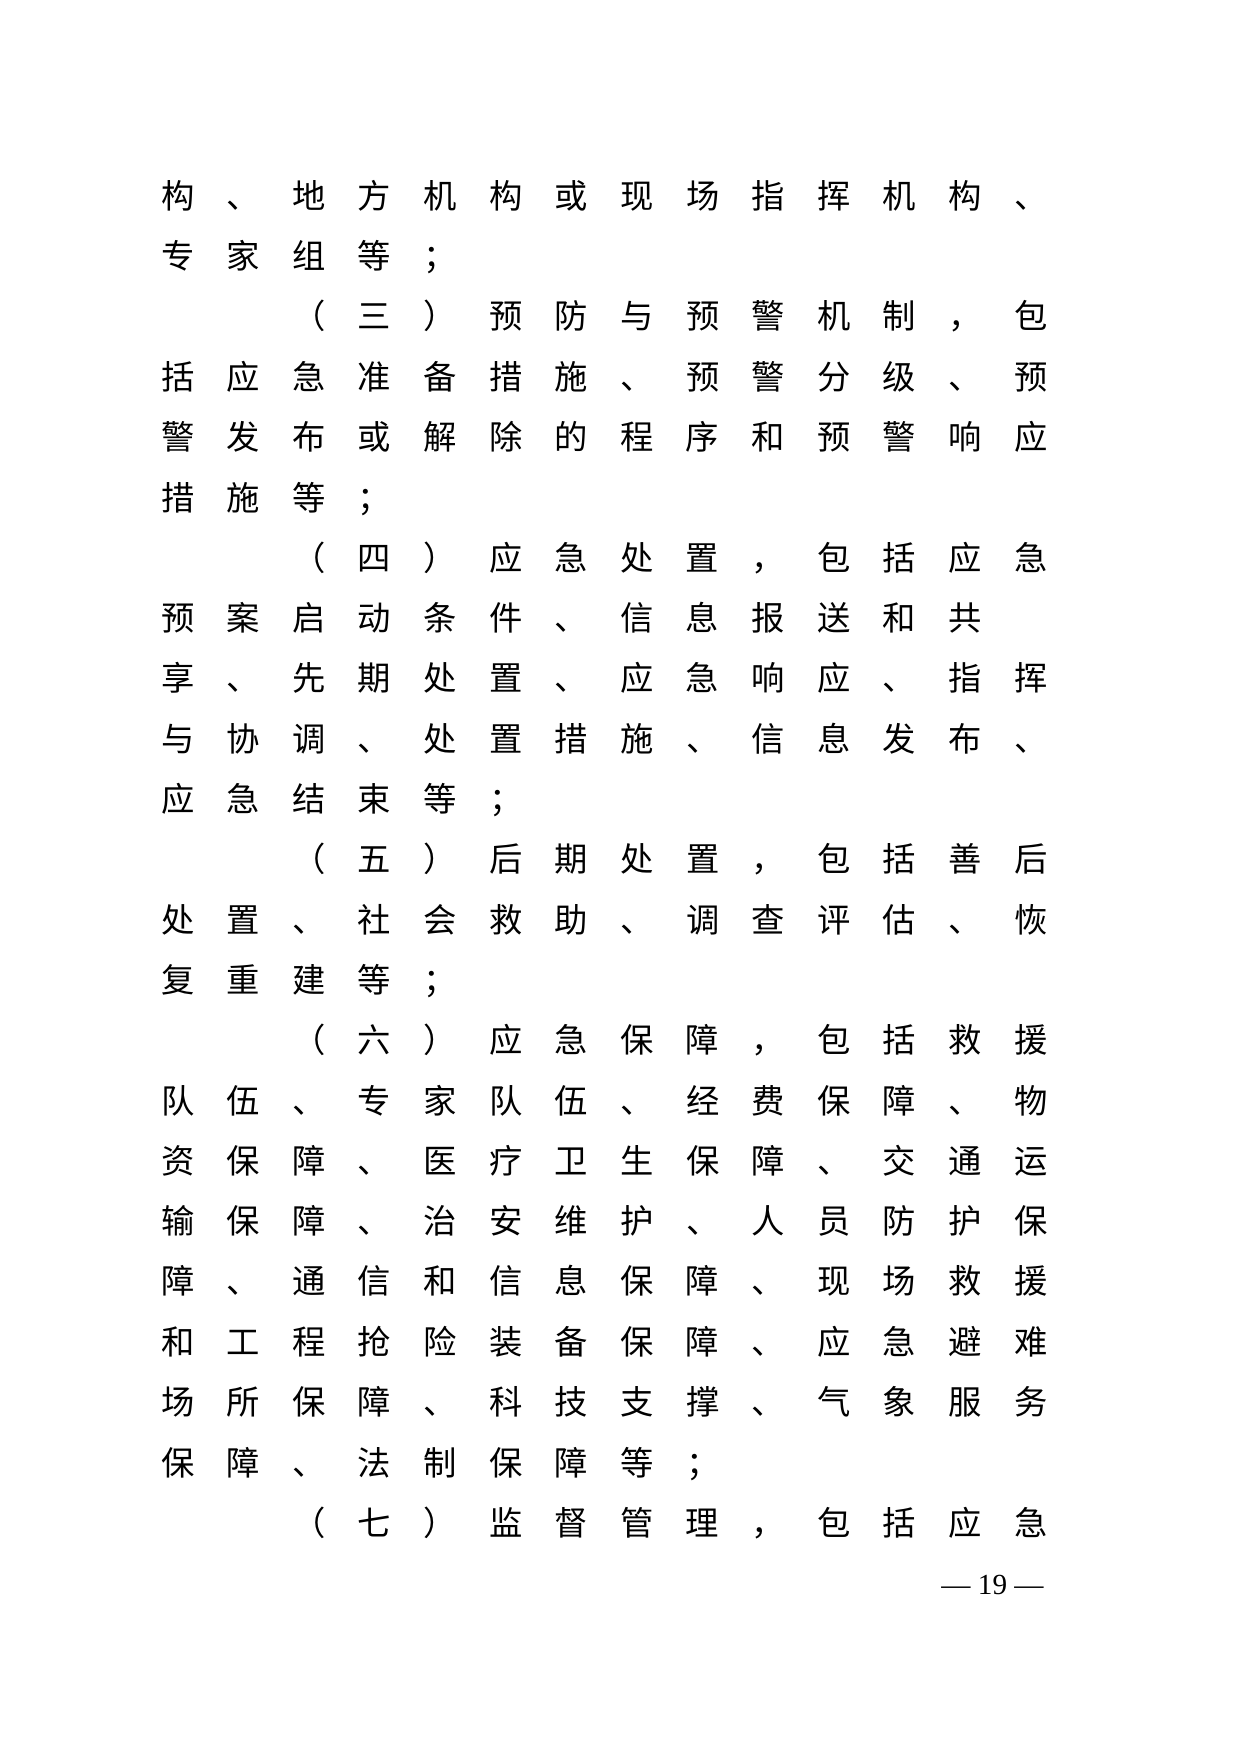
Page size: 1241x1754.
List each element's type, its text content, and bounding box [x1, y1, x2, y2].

text （六）应急保障，包括救援队伍、专家队伍、经费保障、物资保障、医疗卫生保障、交通运输保障、治安维护、人员防护保障、通信和信息保障、现场救援和工程抢险装备保障、应急避难场所保障、科技支撑、气象服务保障、法制保障等； [161, 1008, 1079, 1491]
text （三）预防与预警机制，包括应急准备措施、预警分级、预警发布或解除的程序和预警响应措施等； [161, 284, 1079, 526]
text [161, 164, 1079, 284]
text （四）应急处置，包括应急预案启动条件、信息报送和共享、先期处置、应急响应、指挥与协调、处置措施、信息发布、应急结束等； [161, 526, 1079, 827]
text （五）后期处置，包括善后处置、社会救助、调查评估、恢复重建等； [161, 827, 1079, 1008]
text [161, 1491, 1079, 1551]
